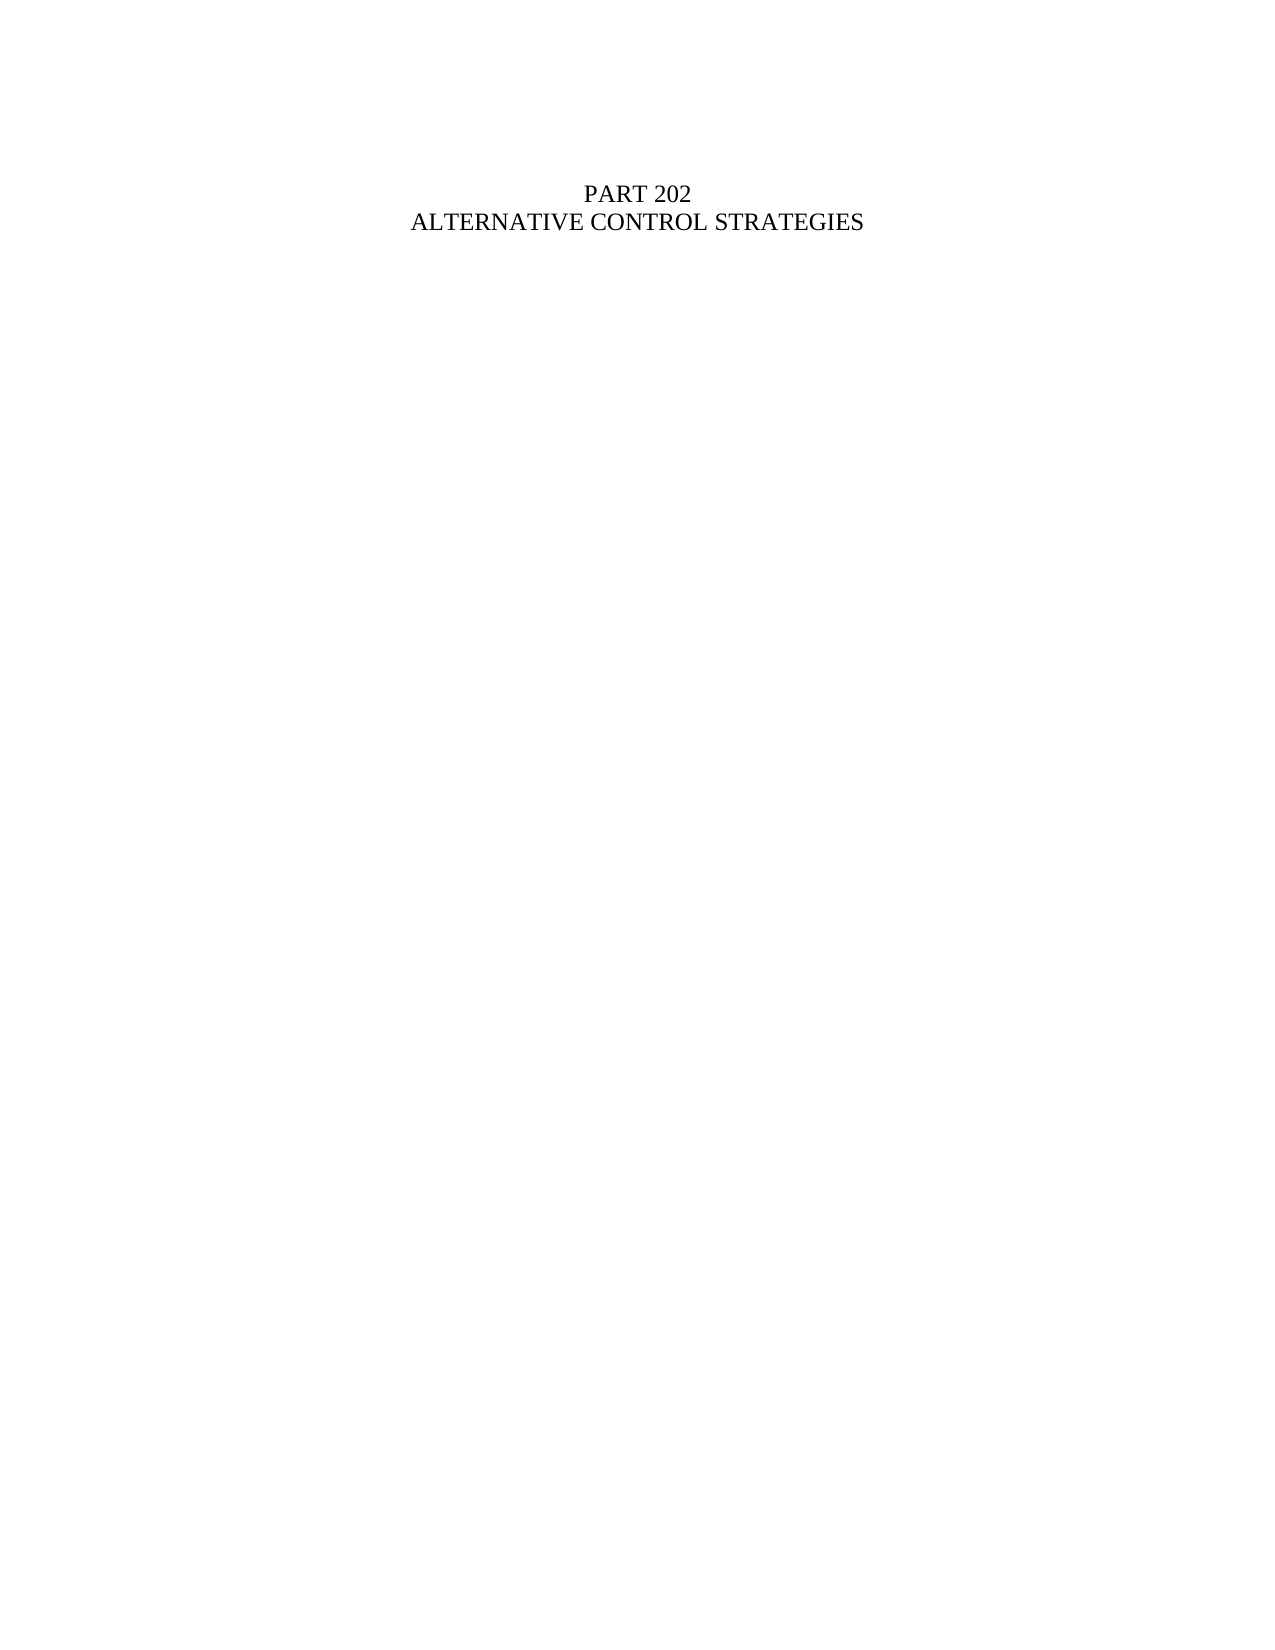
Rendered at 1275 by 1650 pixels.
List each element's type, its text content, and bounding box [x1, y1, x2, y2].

text ALTERNATIVE CONTROL STRATEGIES [150, 207, 1125, 236]
text PART 202 [150, 179, 1125, 207]
